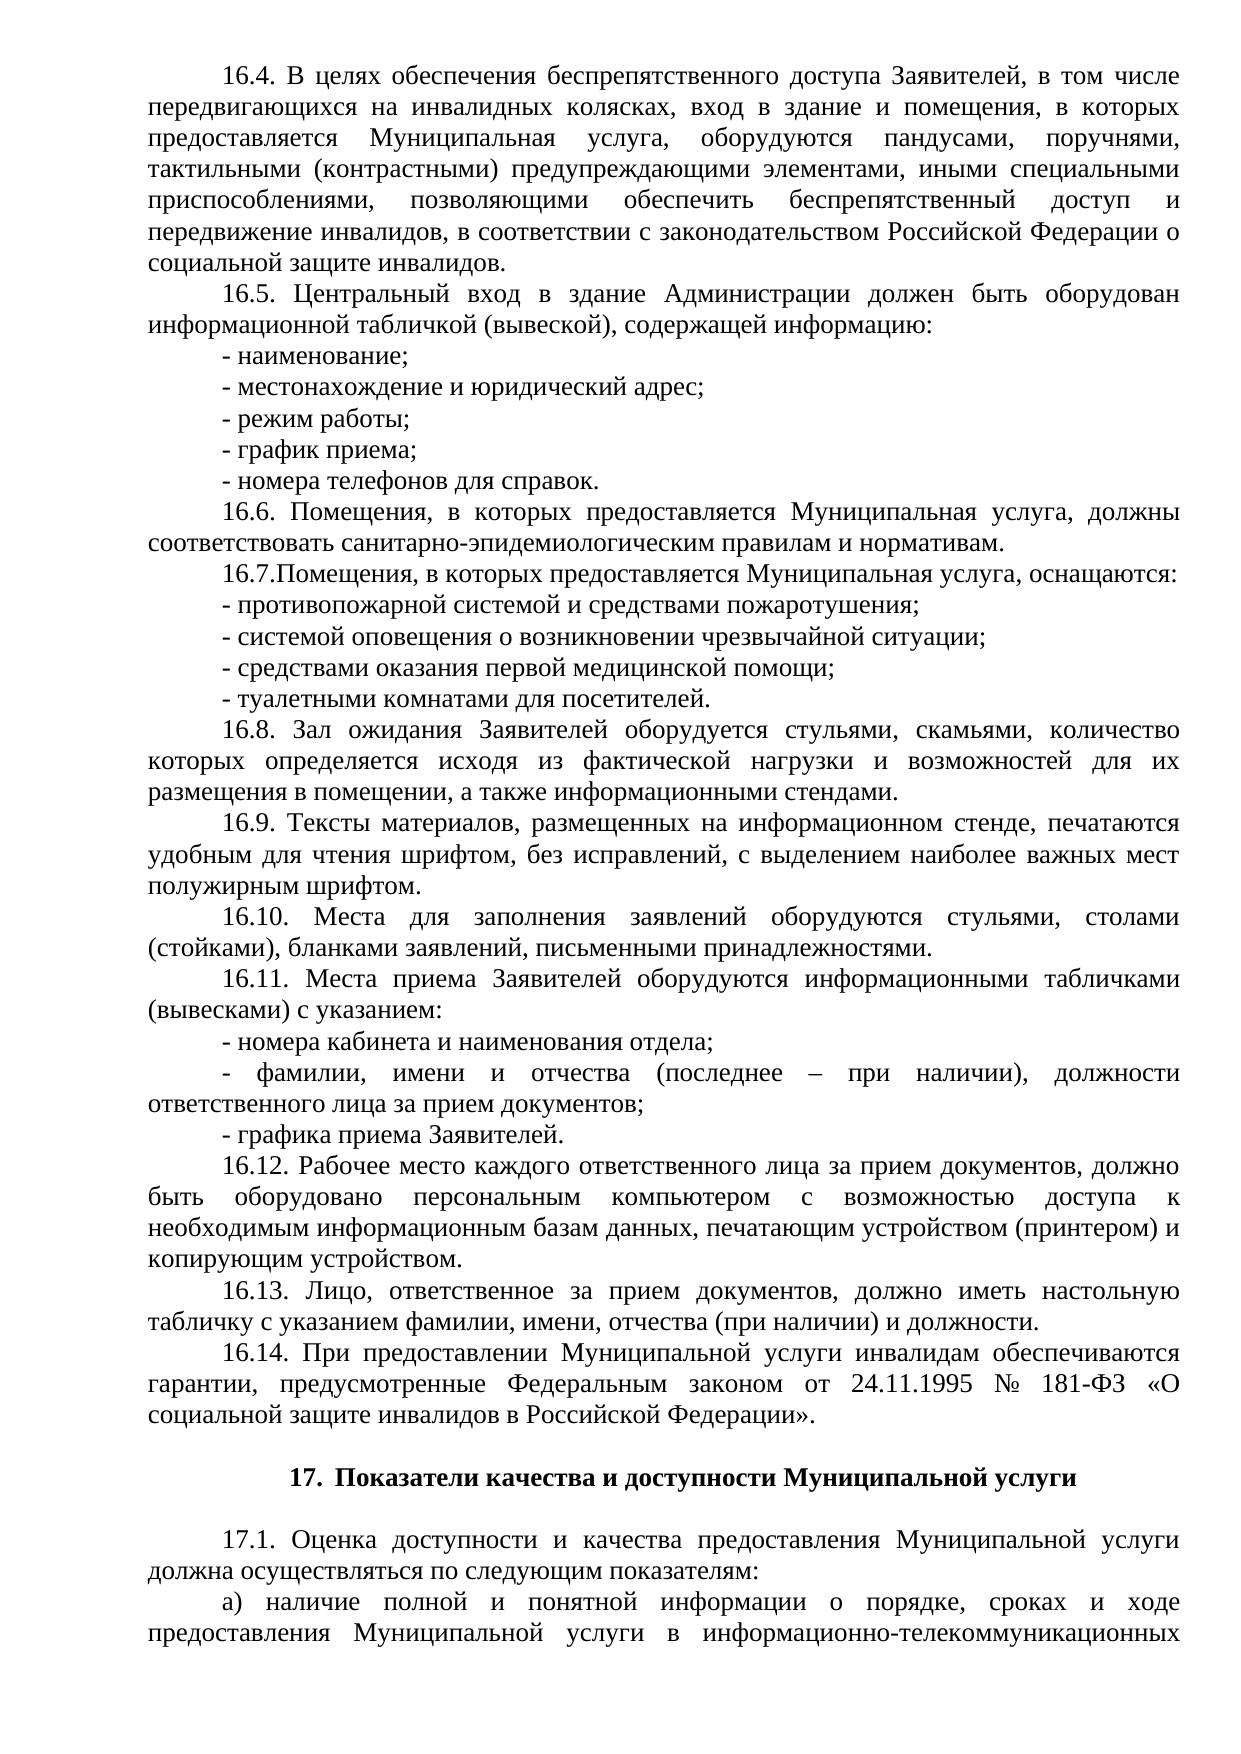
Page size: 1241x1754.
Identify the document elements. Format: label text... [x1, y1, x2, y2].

text 16.12. Рабочее место каждого ответственного лица за прием документов, должно быть оборудовано персональным компьютером с возможностью доступа к необходимым информационным базам данных, печатающим устройством (принтером) и копирующим устройством. [148, 1149, 1181, 1274]
text 16.13. Лицо, ответственное за прием документов, должно иметь настольную табличку с указанием фамилии, имени, отчества (при наличии) и должности. [148, 1274, 1181, 1336]
text - графика приема Заявителей. [148, 1118, 1181, 1149]
text 16.6. Помещения, в которых предоставляется Муниципальная услуга, должны соответствовать санитарно-эпидемиологическим правилам и нормативам. [148, 495, 1181, 557]
text 16.4. В целях обеспечения беспрепятственного доступа Заявителей, в том числе передвигающихся на инвалидных колясках, вход в здание и помещения, в которых предоставляется Муниципальная услуга, оборудуются пандусами, поручнями, тактильными (контрастными) предупреждающими элементами, иными специальными приспособлениями, позволяющими обеспечить беспрепятственный доступ и передвижение инвалидов, в соответствии с законодательством Российской Федерации о социальной защите инвалидов. [148, 59, 1181, 277]
text - туалетными комнатами для посетителей. [148, 682, 1181, 713]
text 16.9. Тексты материалов, размещенных на информационном стенде, печатаются удобным для чтения шрифтом, без исправлений, с выделением наиболее важных мест полужирным шрифтом. [148, 807, 1181, 900]
text - системой оповещения о возникновении чрезвычайной ситуации; [148, 620, 1181, 651]
text 17.1. Оценка доступности и качества предоставления Муниципальной услуги должна осуществляться по следующим показателям: [148, 1523, 1181, 1585]
list Показатели качества и доступности Муниципальной услуги [185, 1461, 1181, 1492]
text 16.10. Места для заполнения заявлений оборудуются стульями, столами (стойками), бланками заявлений, письменными принадлежностями. [148, 900, 1181, 962]
text - режим работы; [148, 402, 1181, 433]
text - наименование; [148, 339, 1181, 371]
text - противопожарной системой и средствами пожаротушения; [148, 588, 1181, 620]
text 16.8. Зал ожидания Заявителей оборудуется стульями, скамьями, количество которых определяется исходя из фактической нагрузки и возможностей для их размещения в помещении, а также информационными стендами. [148, 713, 1181, 807]
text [148, 1585, 1181, 1647]
text 16.14. При предоставлении Муниципальной услуги инвалидам обеспечиваются гарантии, предусмотренные Федеральным законом от 24.11.1995 № 181-ФЗ «О социальной защите инвалидов в Российской Федерации». [148, 1336, 1181, 1429]
text - местонахождение и юридический адрес; [148, 371, 1181, 402]
text - фамилии, имени и отчества (последнее – при наличии), должности ответственного лица за прием документов; [148, 1056, 1181, 1118]
text 16.11. Места приема Заявителей оборудуются информационными табличками (вывесками) с указанием: [148, 962, 1181, 1024]
text - средствами оказания первой медицинской помощи; [148, 651, 1181, 682]
text - номера телефонов для справок. [148, 464, 1181, 495]
text - номера кабинета и наименования отдела; [148, 1024, 1181, 1056]
text - график приема; [148, 433, 1181, 464]
text 16.5. Центральный вход в здание Администрации должен быть оборудован информационной табличкой (вывеской), содержащей информацию: [148, 277, 1181, 339]
text 16.7.Помещения, в которых предоставляется Муниципальная услуга, оснащаются: [148, 557, 1181, 588]
